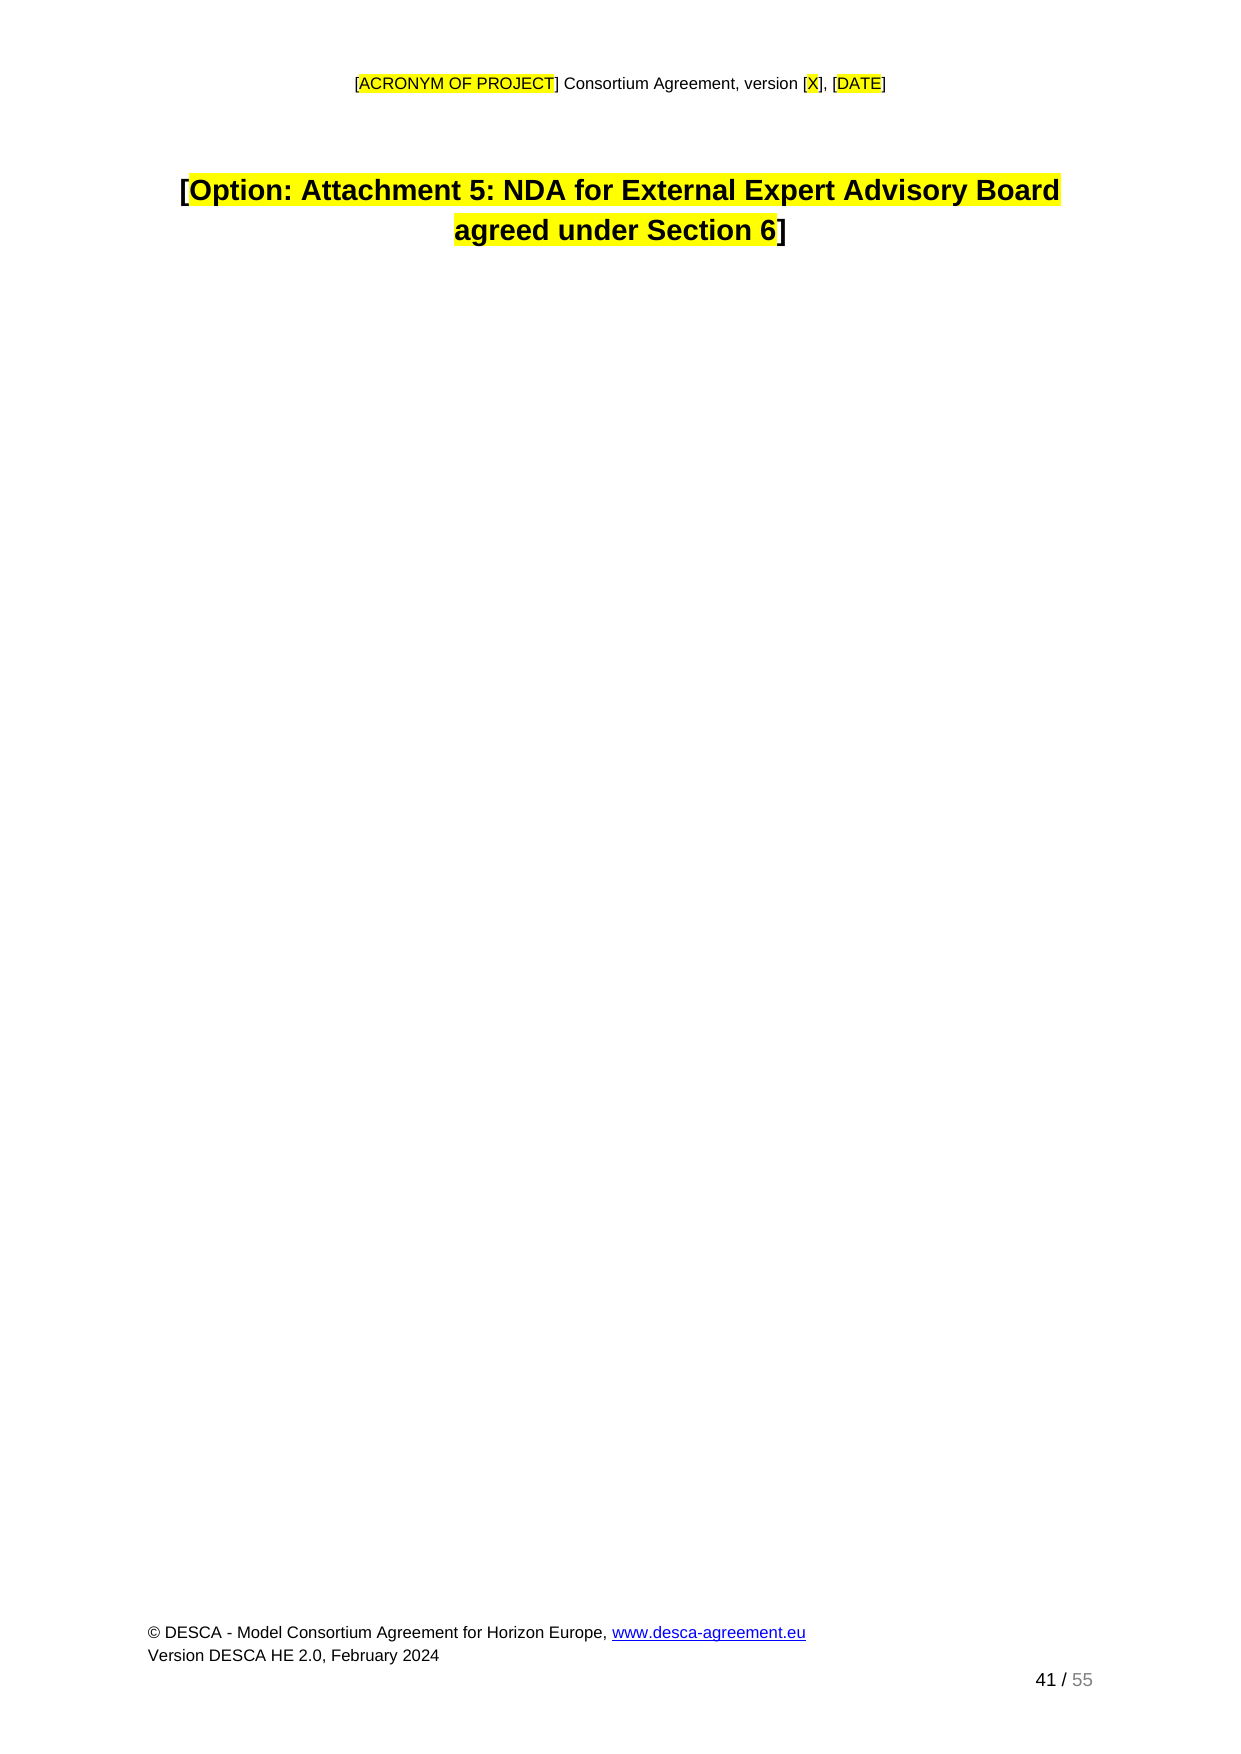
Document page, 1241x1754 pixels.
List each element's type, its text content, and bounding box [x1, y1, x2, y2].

subtitle [Option: Attachment 5: NDA for External Expert Advisory Board agreed under Section 6] [148, 173, 1092, 246]
